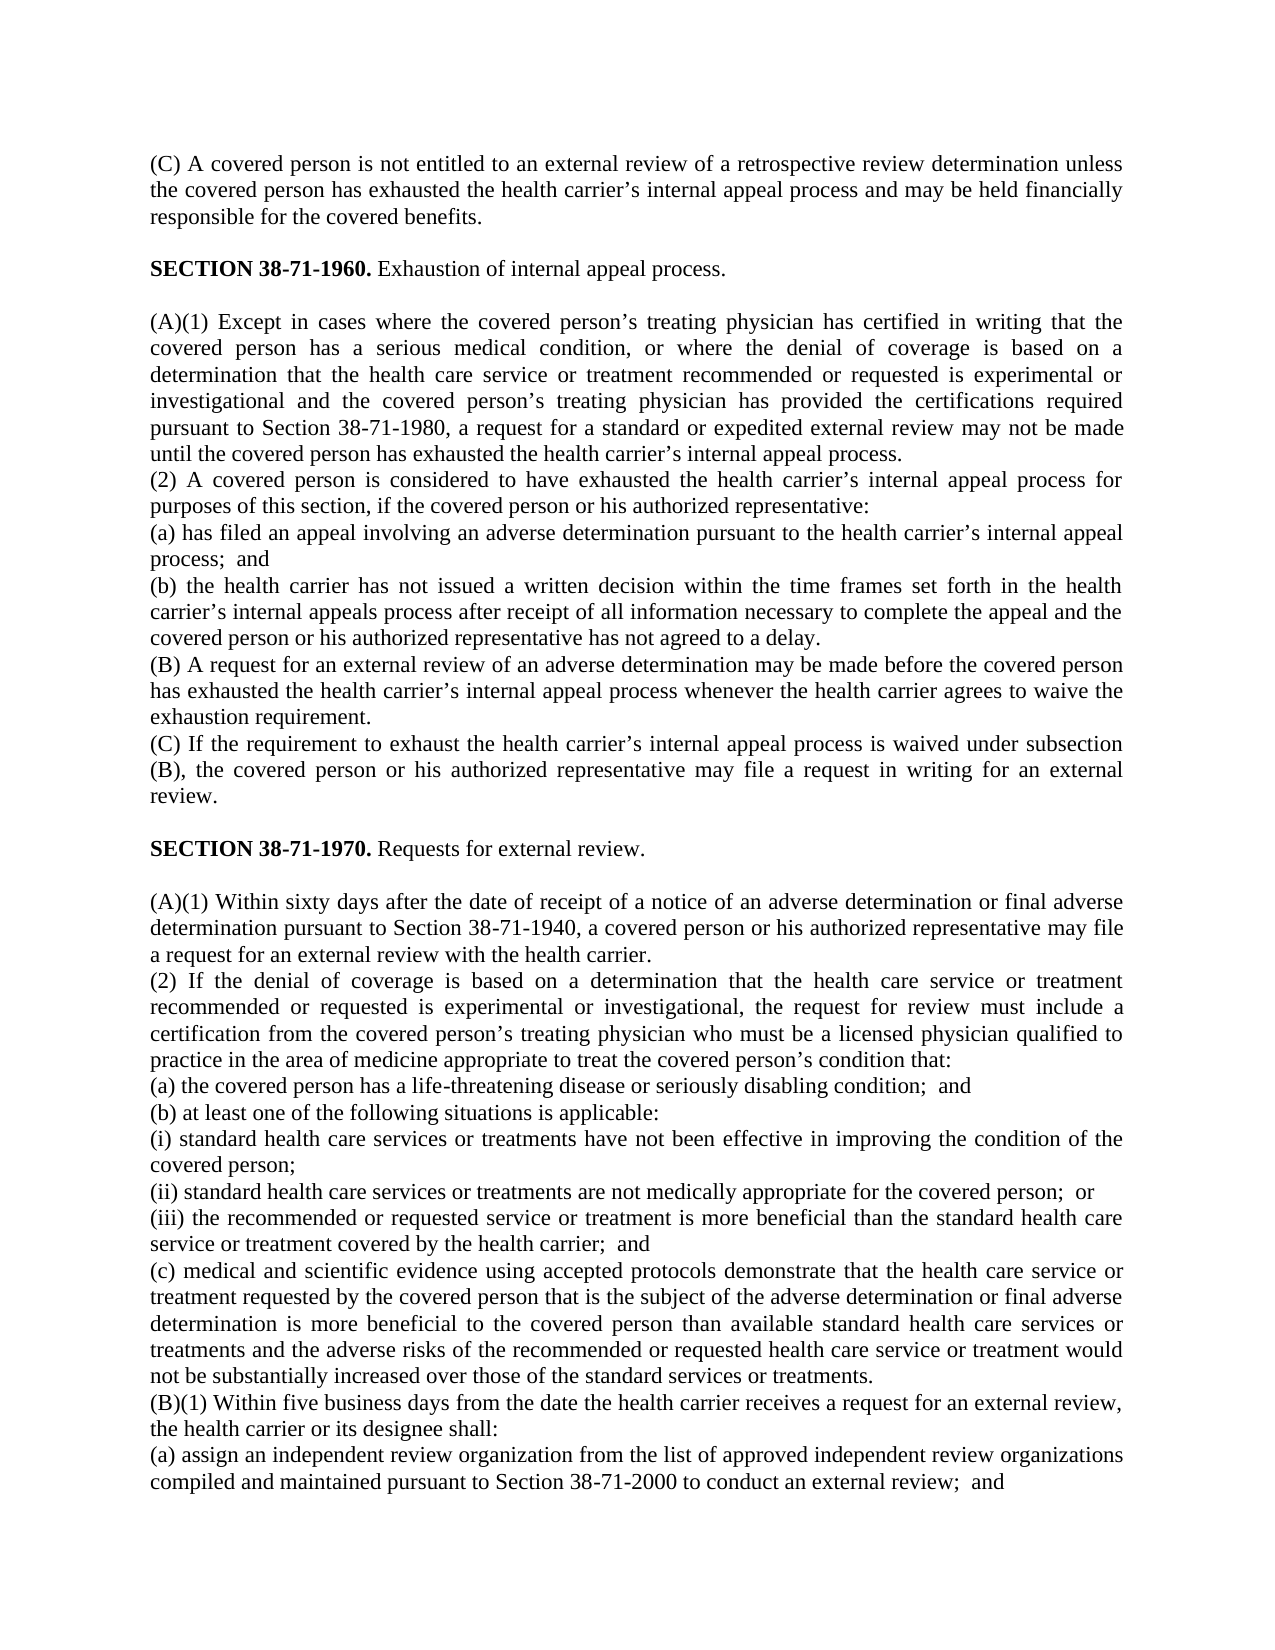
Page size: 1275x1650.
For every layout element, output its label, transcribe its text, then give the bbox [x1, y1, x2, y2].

text (c) medical and scientific evidence using accepted protocols demonstrate that the health care service or treatment requested by the covered person that is the subject of the adverse determination or final adverse determination is more beneficial to the covered person than available standard health care services or treatments and the adverse risks of the recommended or requested health care service or treatment would not be substantially increased over those of the standard services or treatments. [150, 1257, 1125, 1389]
text (A)(1) Within sixty days after the date of receipt of a notice of an adverse determination or final adverse determination pursuant to Section 38-71-1940, a covered person or his authorized representative may file a request for an external review with the health carrier. [150, 888, 1125, 967]
text SECTION 38-71-1970. Requests for external review. [150, 835, 1125, 862]
text (b) at least one of the following situations is applicable: [150, 1099, 1125, 1125]
text (a) assign an independent review organization from the list of approved independent review organizations compiled and maintained pursuant to Section 38-71-2000 to conduct an external review; and [150, 1441, 1125, 1494]
text (b) the health carrier has not issued a written decision within the time frames set forth in the health carrier’s internal appeals process after receipt of all information necessary to complete the appeal and the covered person or his authorized representative has not agreed to a delay. [150, 572, 1125, 651]
text (a) has filed an appeal involving an adverse determination pursuant to the health carrier’s internal appeal process; and [150, 519, 1125, 572]
text SECTION 38-71-1960. Exhaustion of internal appeal process. [150, 255, 1125, 282]
text (iii) the recommended or requested service or treatment is more beneficial than the standard health care service or treatment covered by the health carrier; and [150, 1204, 1125, 1257]
text (A)(1) Except in cases where the covered person’s treating physician has certified in writing that the covered person has a serious medical condition, or where the denial of coverage is based on a determination that the health care service or treatment recommended or requested is experimental or investigational and the covered person’s treating physician has provided the certifications required pursuant to Section 38-71-1980, a request for a standard or expedited external review may not be made until the covered person has exhausted the health carrier’s internal appeal process. [150, 308, 1125, 466]
text (i) standard health care services or treatments have not been effective in improving the condition of the covered person; [150, 1125, 1125, 1178]
text (2) A covered person is considered to have exhausted the health carrier’s internal appeal process for purposes of this section, if the covered person or his authorized representative: [150, 466, 1125, 519]
text (C) A covered person is not entitled to an external review of a retrospective review determination unless the covered person has exhausted the health carrier’s internal appeal process and may be held financially responsible for the covered benefits. [150, 150, 1125, 229]
text (C) If the requirement to exhaust the health carrier’s internal appeal process is waived under subsection (B), the covered person or his authorized representative may file a request in writing for an external review. [150, 730, 1125, 809]
text (ii) standard health care services or treatments are not medically appropriate for the covered person; or [150, 1178, 1125, 1204]
text (2) If the denial of coverage is based on a determination that the health care service or treatment recommended or requested is experimental or investigational, the request for review must include a certification from the covered person’s treating physician who must be a licensed physician qualified to practice in the area of medicine appropriate to treat the covered person’s condition that: [150, 967, 1125, 1072]
text (B)(1) Within five business days from the date the health carrier receives a request for an external review, the health carrier or its designee shall: [150, 1389, 1125, 1441]
text (a) the covered person has a life-threatening disease or seriously disabling condition; and [150, 1072, 1125, 1099]
text (B) A request for an external review of an adverse determination may be made before the covered person has exhausted the health carrier’s internal appeal process whenever the health carrier agrees to waive the exhaustion requirement. [150, 651, 1125, 730]
